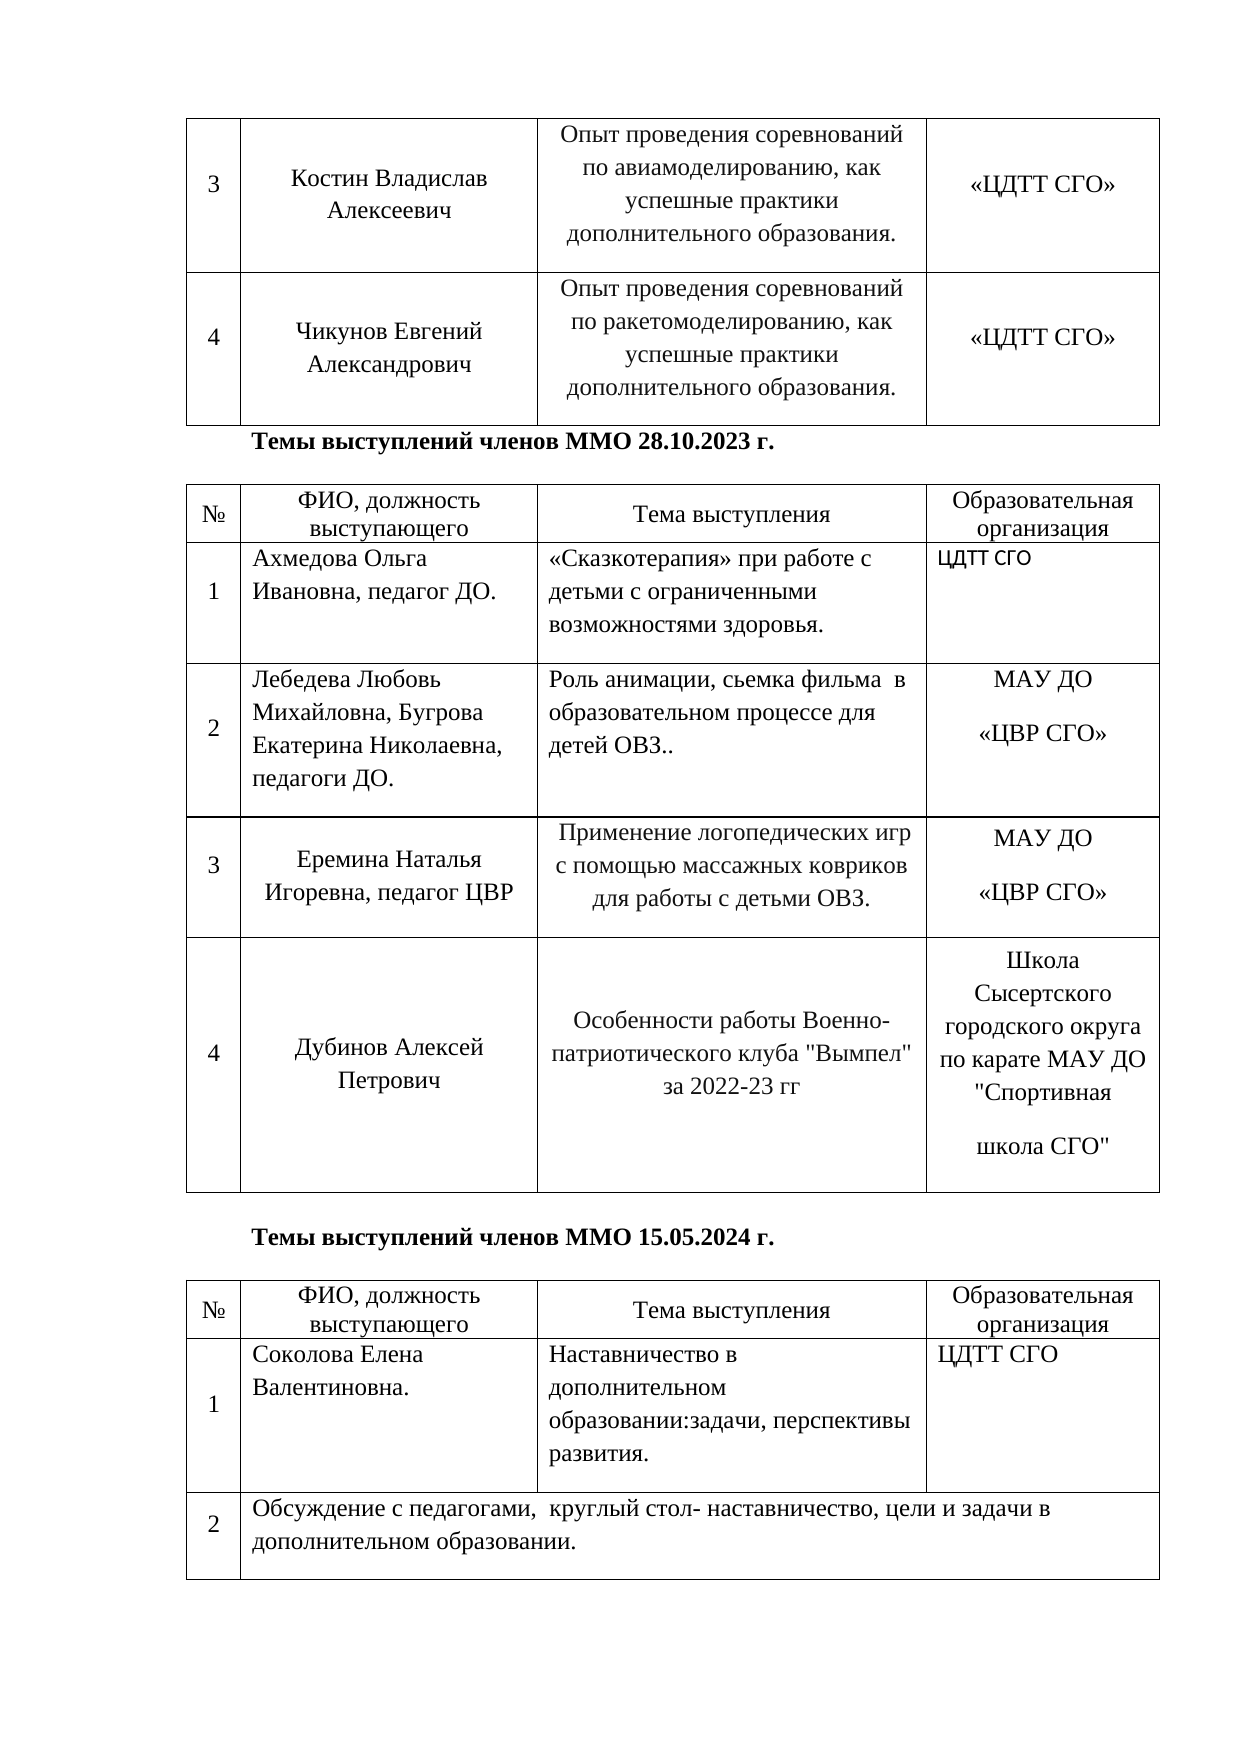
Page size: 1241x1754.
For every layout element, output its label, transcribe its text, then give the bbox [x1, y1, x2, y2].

table_cell Опыт проведения соревнований по авиамоделированию, как успешные практики дополнительного образования. [538, 119, 926, 272]
table_header Образовательная организация [927, 485, 1159, 542]
table_cell ЦДТТ СГО [927, 543, 1159, 663]
table_cell «ЦДТТ СГО» [927, 273, 1159, 425]
table_header Тема выступления [538, 485, 926, 542]
text Темы выступлений членов ММО 28.10.2023 г. [251, 426, 1152, 455]
table_cell 4 [187, 938, 240, 1192]
table_header Тема выступления [538, 1281, 926, 1338]
table_cell МАУ ДО «ЦВР СГО» [927, 818, 1159, 937]
table_cell «Сказкотерапия» при работе с детьми с ограниченными возможностями здоровья. [538, 543, 926, 663]
table_cell 2 [187, 1493, 240, 1579]
table_header № [187, 1281, 240, 1338]
table_cell 1 [187, 1339, 240, 1492]
table_header ФИО, должность выступающего [241, 485, 537, 542]
table_header ФИО, должность выступающего [241, 1281, 537, 1338]
table_cell 3 [187, 119, 240, 272]
table_cell Наставничество в дополнительном образовании:задачи, перспективы развития. [538, 1339, 926, 1492]
table_cell Костин Владислав Алексеевич [241, 119, 537, 272]
text Темы выступлений членов ММО 15.05.2024 г. [251, 1222, 1152, 1251]
table_cell Чикунов Евгений Александрович [241, 273, 537, 425]
table_cell Школа Сысертского городского округа по карате МАУ ДО "Спортивная школа СГО" [927, 938, 1159, 1192]
table_cell Соколова Елена Валентиновна. [241, 1339, 537, 1492]
table_cell Дубинов Алексей Петрович [241, 938, 537, 1192]
table_cell Обсуждение с педагогами, круглый стол- наставничество, цели и задачи в дополнительном образовании. [241, 1493, 1159, 1579]
table_header Образовательная организация [927, 1281, 1159, 1338]
table_cell 3 [187, 818, 240, 937]
table_cell Особенности работы Военно-патриотического клуба "Вымпел" за 2022-23 гг [538, 938, 926, 1192]
table_cell Роль анимации, сьемка фильма в образовательном процессе для детей ОВЗ.. [538, 664, 926, 816]
table_cell Лебедева Любовь Михайловна, Бугрова Екатерина Николаевна, педагоги ДО. [241, 664, 537, 816]
table_cell «ЦДТТ СГО» [927, 119, 1159, 272]
table_cell ЦДТТ СГО [927, 1339, 1159, 1492]
table_cell 4 [187, 273, 240, 425]
table_cell 1 [187, 543, 240, 663]
table_cell Ахмедова Ольга Ивановна, педагог ДО. [241, 543, 537, 663]
table_cell Еремина Наталья Игоревна, педагог ЦВР [241, 818, 537, 937]
table_cell Опыт проведения соревнований по ракетомоделированию, как успешные практики дополнительного образования. [538, 273, 926, 425]
table_cell МАУ ДО «ЦВР СГО» [927, 664, 1159, 816]
table_cell 2 [187, 664, 240, 816]
table_header № [187, 485, 240, 542]
table_cell Применение логопедических игр с помощью массажных ковриков для работы с детьми ОВЗ. [538, 818, 926, 937]
